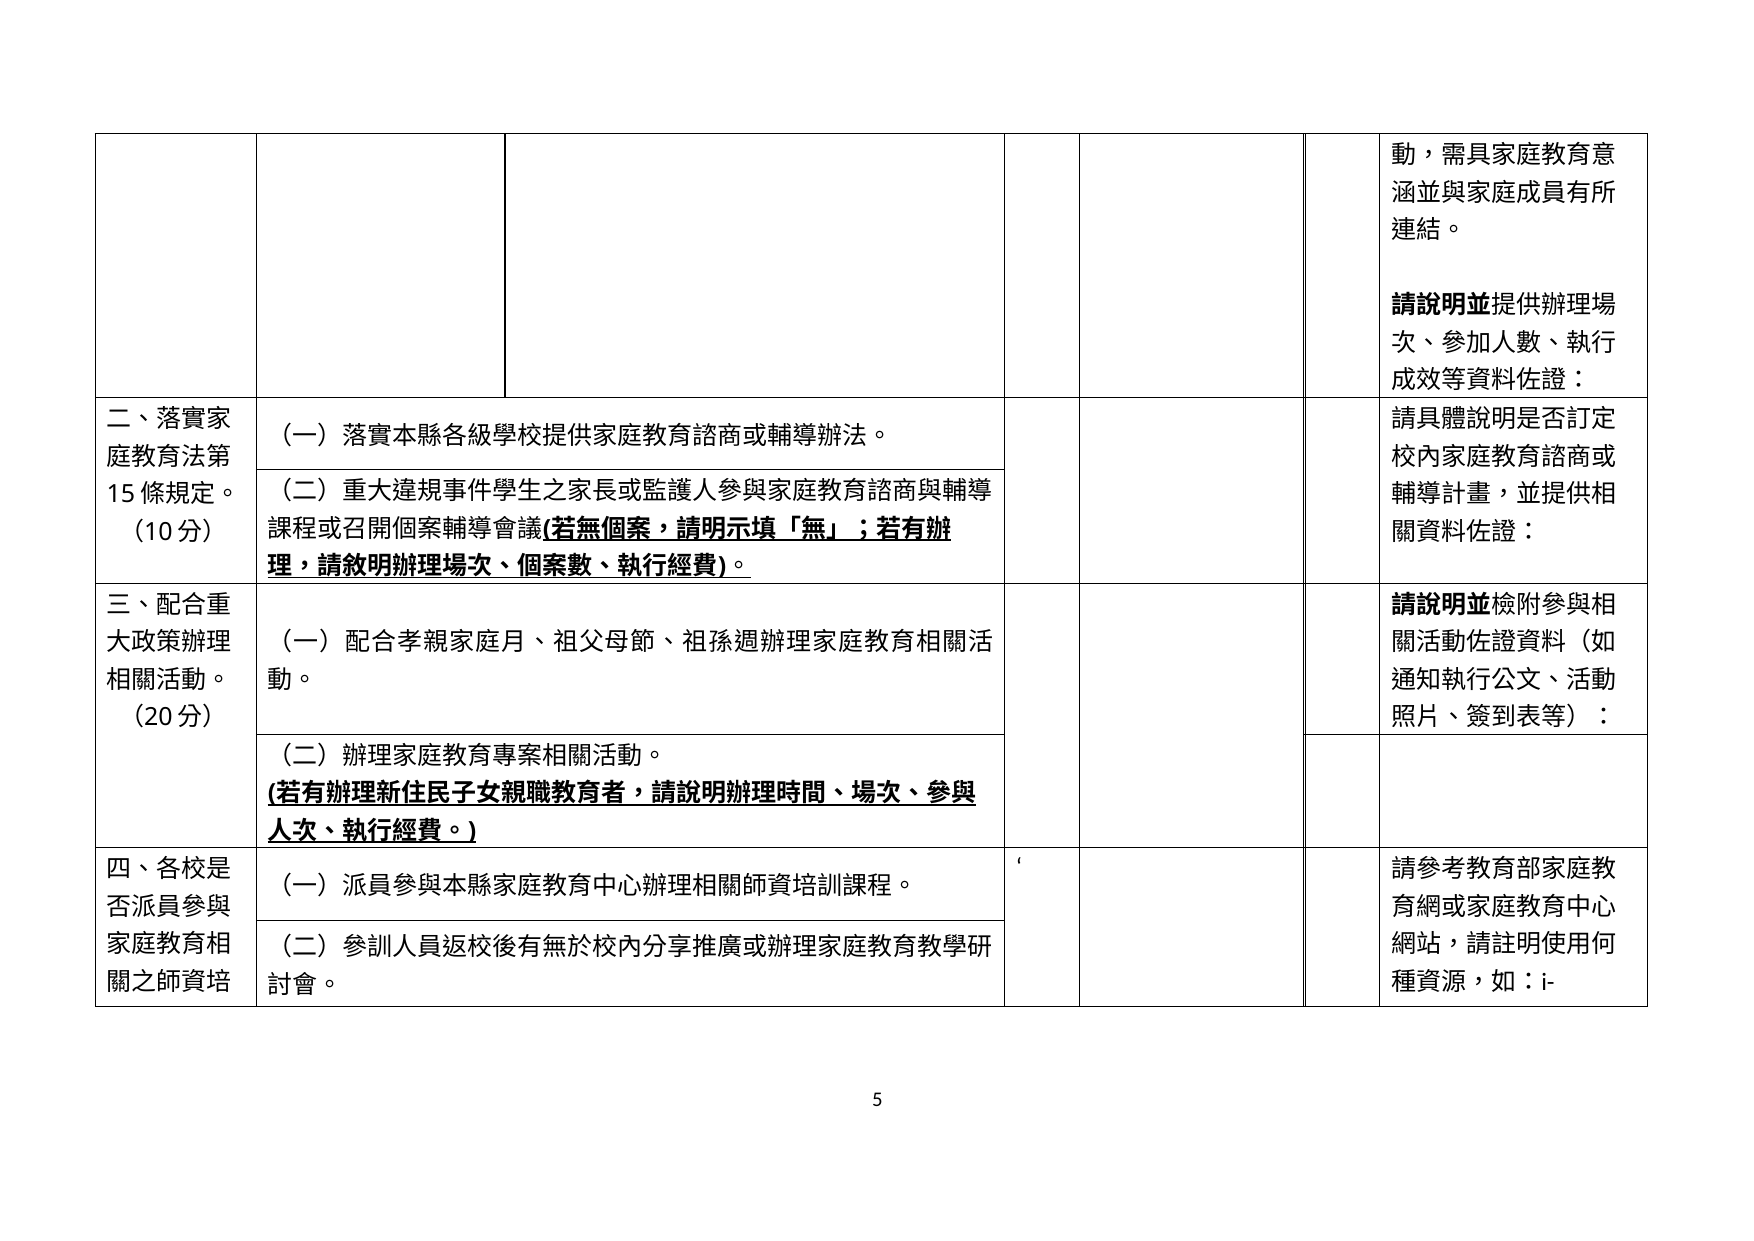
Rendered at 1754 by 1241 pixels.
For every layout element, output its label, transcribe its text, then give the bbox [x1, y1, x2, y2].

table_cell [1306, 735, 1379, 847]
table_cell （二）辦理家庭教育專案相關活動。 (若有辦理新住民子女親職教育者，請說明辦理時間、場次、參與人次、執行經費。) [257, 735, 1004, 847]
table_cell 二、落實家庭教育法第15條規定。 （10分） [96, 398, 256, 582]
table_cell [1080, 848, 1303, 1006]
table_cell [1380, 735, 1647, 847]
table_cell 請具體說明是否訂定校內家庭教育諮商或輔導計畫，並提供相關資料佐證： [1380, 398, 1647, 582]
table_cell 三、配合重大政策辦理相關活動。 （20分） [96, 584, 256, 847]
table_cell [1005, 584, 1079, 847]
table_cell 請參考教育部家庭教育網或家庭教育中心網站，請註明使用何種資源，如：i-coparenting、i-love、i-myfamily(如最末頁)或導讀手冊等。 請詳細說明辦理情形，並提供相關資料佐證： [1380, 848, 1647, 1006]
table_cell [1080, 398, 1303, 582]
table_cell [1080, 584, 1303, 847]
table_cell （二）參訓人員返校後有無於校內分享推廣或辦理家庭教育教學研討會。 [257, 921, 1004, 1006]
table_cell [1306, 398, 1379, 582]
table_cell ‘ [1005, 848, 1079, 1006]
table_cell （一）落實本縣各級學校提供家庭教育諮商或輔導辦法。 [257, 398, 1004, 469]
table_cell 請說明並檢附參與相關活動佐證資料（如通知執行公文、活動照片、簽到表等）： [1380, 584, 1647, 733]
table_cell 四、各校是否派員參與家庭教育相關之師資培訓課程及能適度運用家庭教育中心網站提供之相關資源。 （20分） [96, 848, 256, 1006]
table_cell （二）重大違規事件學生之家長或監護人參與家庭教育諮商與輔導課程或召開個案輔導會議(若無個案，請明示填「無」；若有辦理，請敘明辦理場次、個案數、執行經費)。 [257, 470, 1004, 582]
table_cell （一）派員參與本縣家庭教育中心辦理相關師資培訓課程。 [257, 848, 1004, 920]
table_cell [1005, 398, 1079, 582]
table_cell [506, 134, 1004, 397]
table_cell [1306, 584, 1379, 733]
table_cell （一）配合孝親家庭月、祖父母節、祖孫週辦理家庭教育相關活動。 [257, 584, 1004, 733]
table_cell [1306, 848, 1379, 1006]
